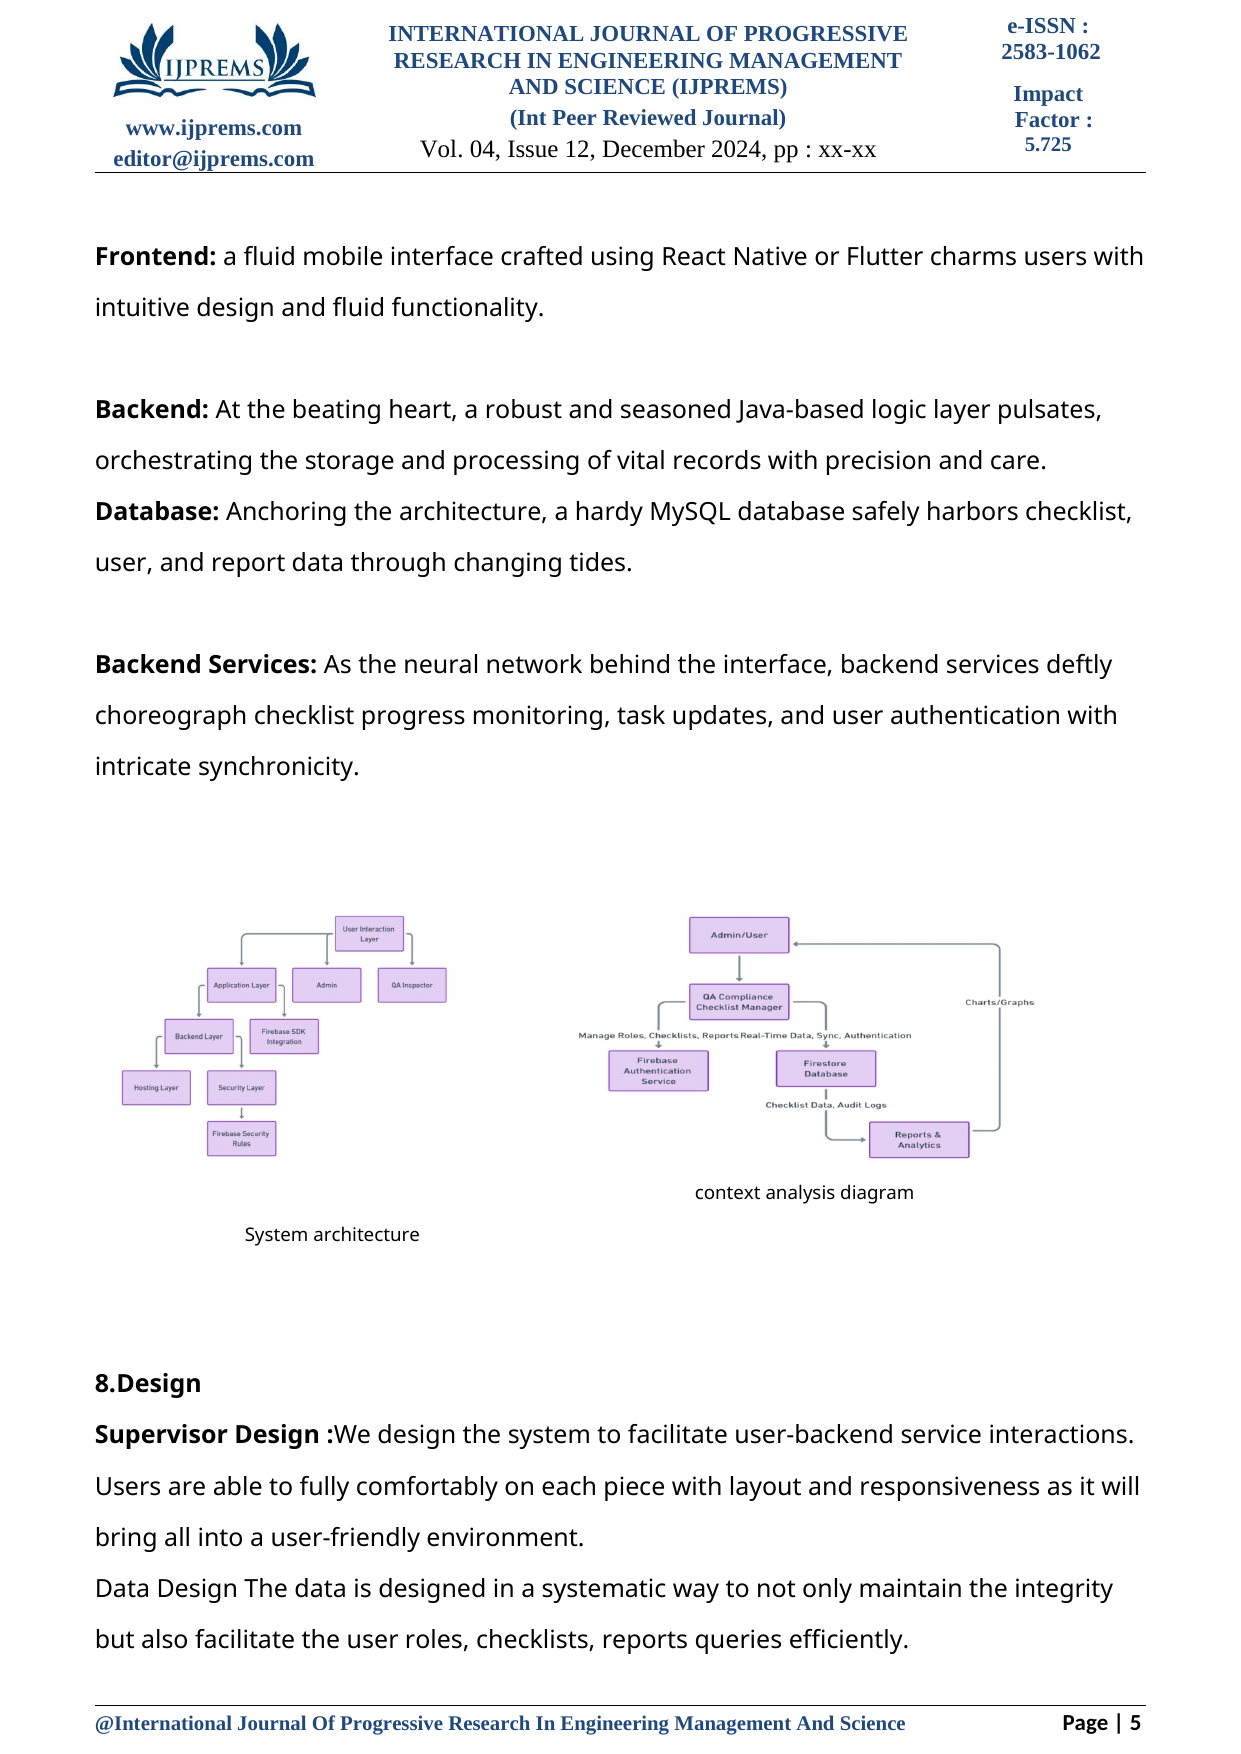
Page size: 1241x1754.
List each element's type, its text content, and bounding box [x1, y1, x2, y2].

text Data Design The data is designed in a systematic way to not only maintain the integrity but also facilitate the user roles, checklists, reports queries efficiently. [94, 1570, 1146, 1655]
text Frontend: a fluid mobile interface crafted using React Native or Flutter charms users with intuitive design and fluid functionality. [94, 238, 1146, 323]
picture [94, 901, 1128, 1165]
text System architecture [94, 1221, 1146, 1247]
text 8.Design [94, 1366, 1146, 1400]
text Supervisor Design :We design the system to facilitate user-backend service interactions. Users are able to fully comfortably on each piece with layout and responsiveness as it will bring all into a user-friendly environment. [94, 1417, 1146, 1553]
picture [111, 16, 317, 106]
text context analysis diagram [94, 1179, 1146, 1204]
text Backend Services: As the neural network behind the interface, backend services deftly choreograph checklist progress monitoring, task updates, and user authentication with intricate synchronicity. [94, 647, 1146, 783]
text Backend: At the beating heart, a robust and seasoned Java-based logic layer pulsates, orchestrating the storage and processing of vital records with precision and care. [94, 392, 1146, 477]
text Database: Anchoring the architecture, a hardy MySQL database safely harbors checklist, user, and report data through changing tides. [94, 494, 1146, 579]
